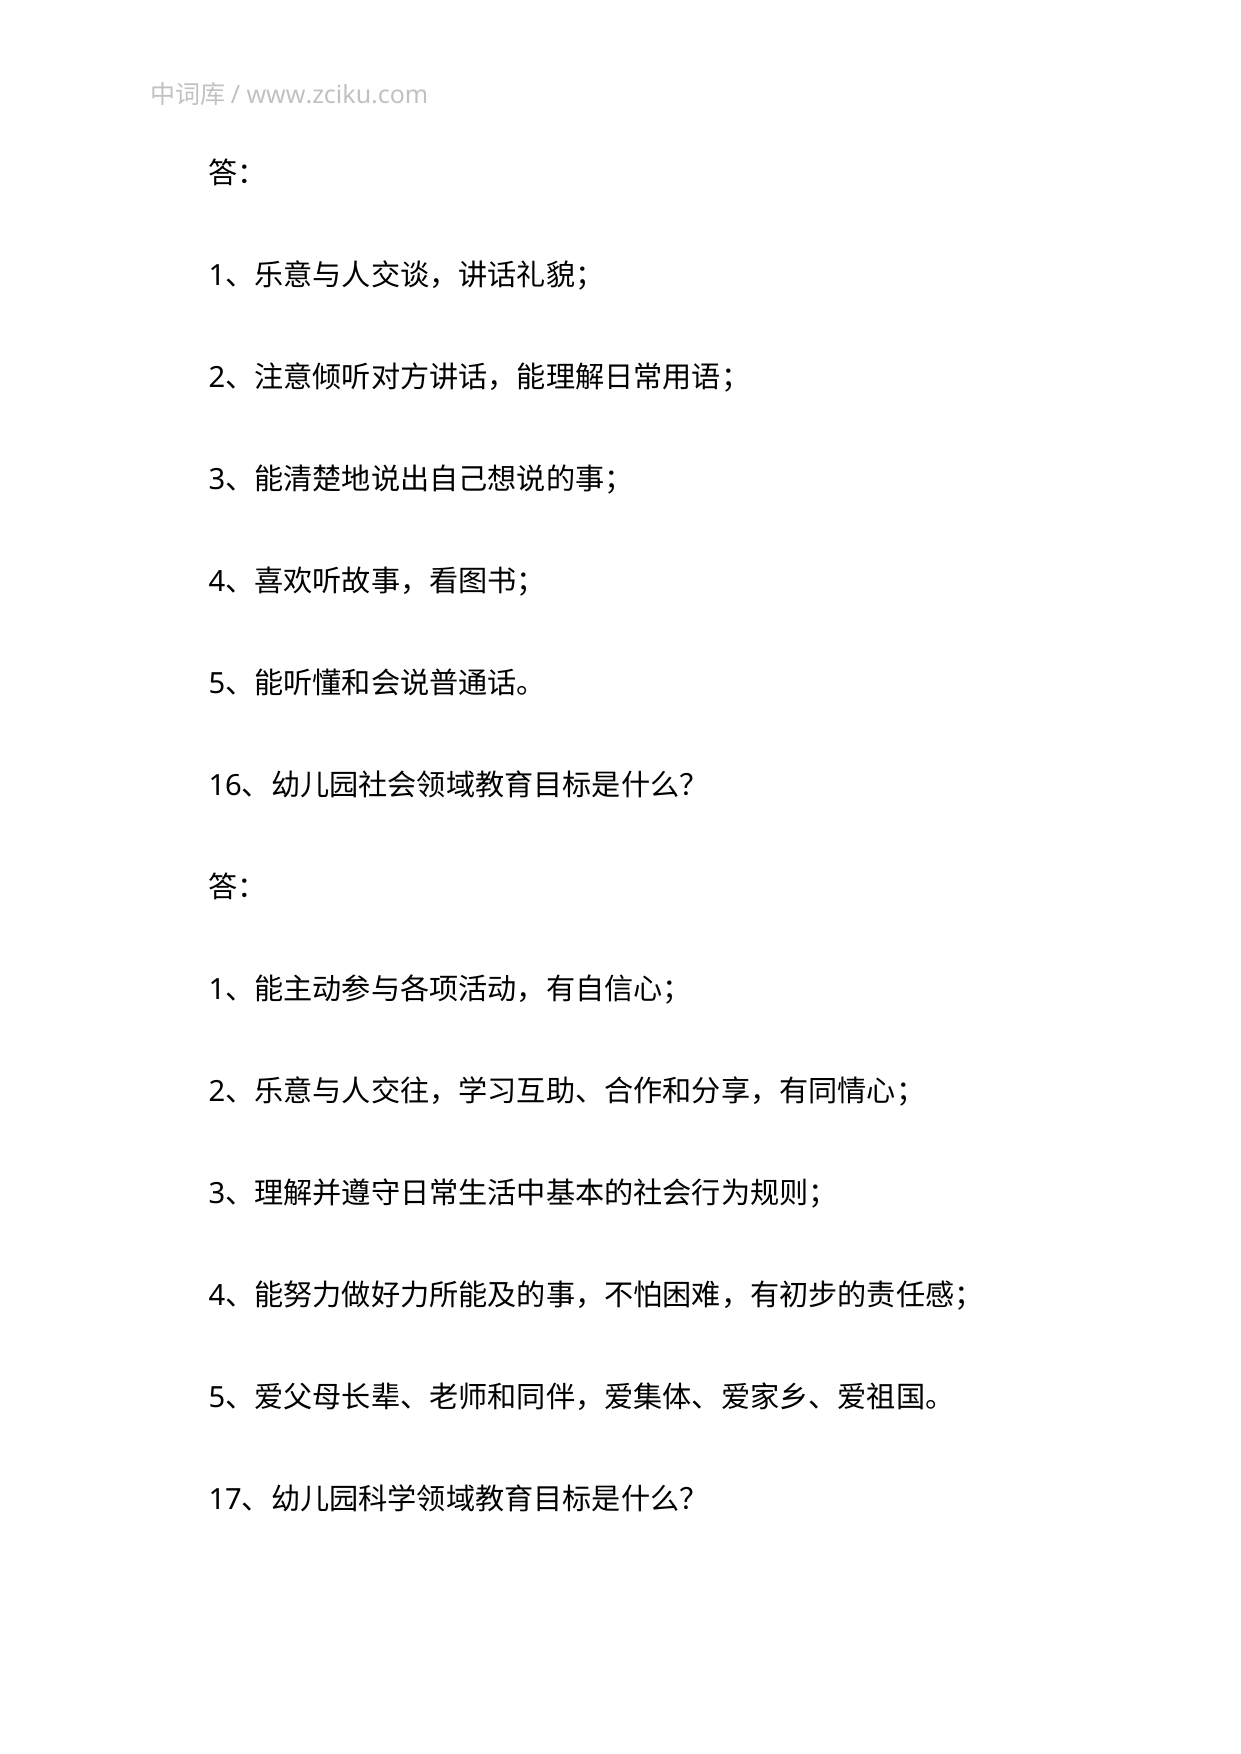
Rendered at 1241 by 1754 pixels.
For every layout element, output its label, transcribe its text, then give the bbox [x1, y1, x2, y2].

text 16、幼儿园社会领域教育目标是什么？ [150, 762, 1090, 804]
text 4、能努力做好力所能及的事，不怕困难，有初步的责任感； [150, 1271, 1090, 1314]
text 2、乐意与人交往，学习互助、合作和分享，有同情心； [150, 1067, 1090, 1110]
text 1、乐意与人交谈，讲话礼貌； [150, 252, 1090, 294]
text 5、爱父母长辈、老师和同伴，爱集体、爱家乡、爱祖国。 [150, 1373, 1090, 1416]
text 2、注意倾听对方讲话，能理解日常用语； [150, 354, 1090, 396]
text 17、幼儿园科学领域教育目标是什么？ [150, 1475, 1090, 1518]
text 1、能主动参与各项活动，有自信心； [150, 965, 1090, 1008]
text 4、喜欢听故事，看图书； [150, 558, 1090, 600]
text 5、能听懂和会说普通话。 [150, 660, 1090, 702]
text 答： [150, 864, 1090, 906]
text 3、理解并遵守日常生活中基本的社会行为规则； [150, 1169, 1090, 1212]
text 答： [150, 150, 1090, 192]
text 3、能清楚地说出自己想说的事； [150, 456, 1090, 498]
